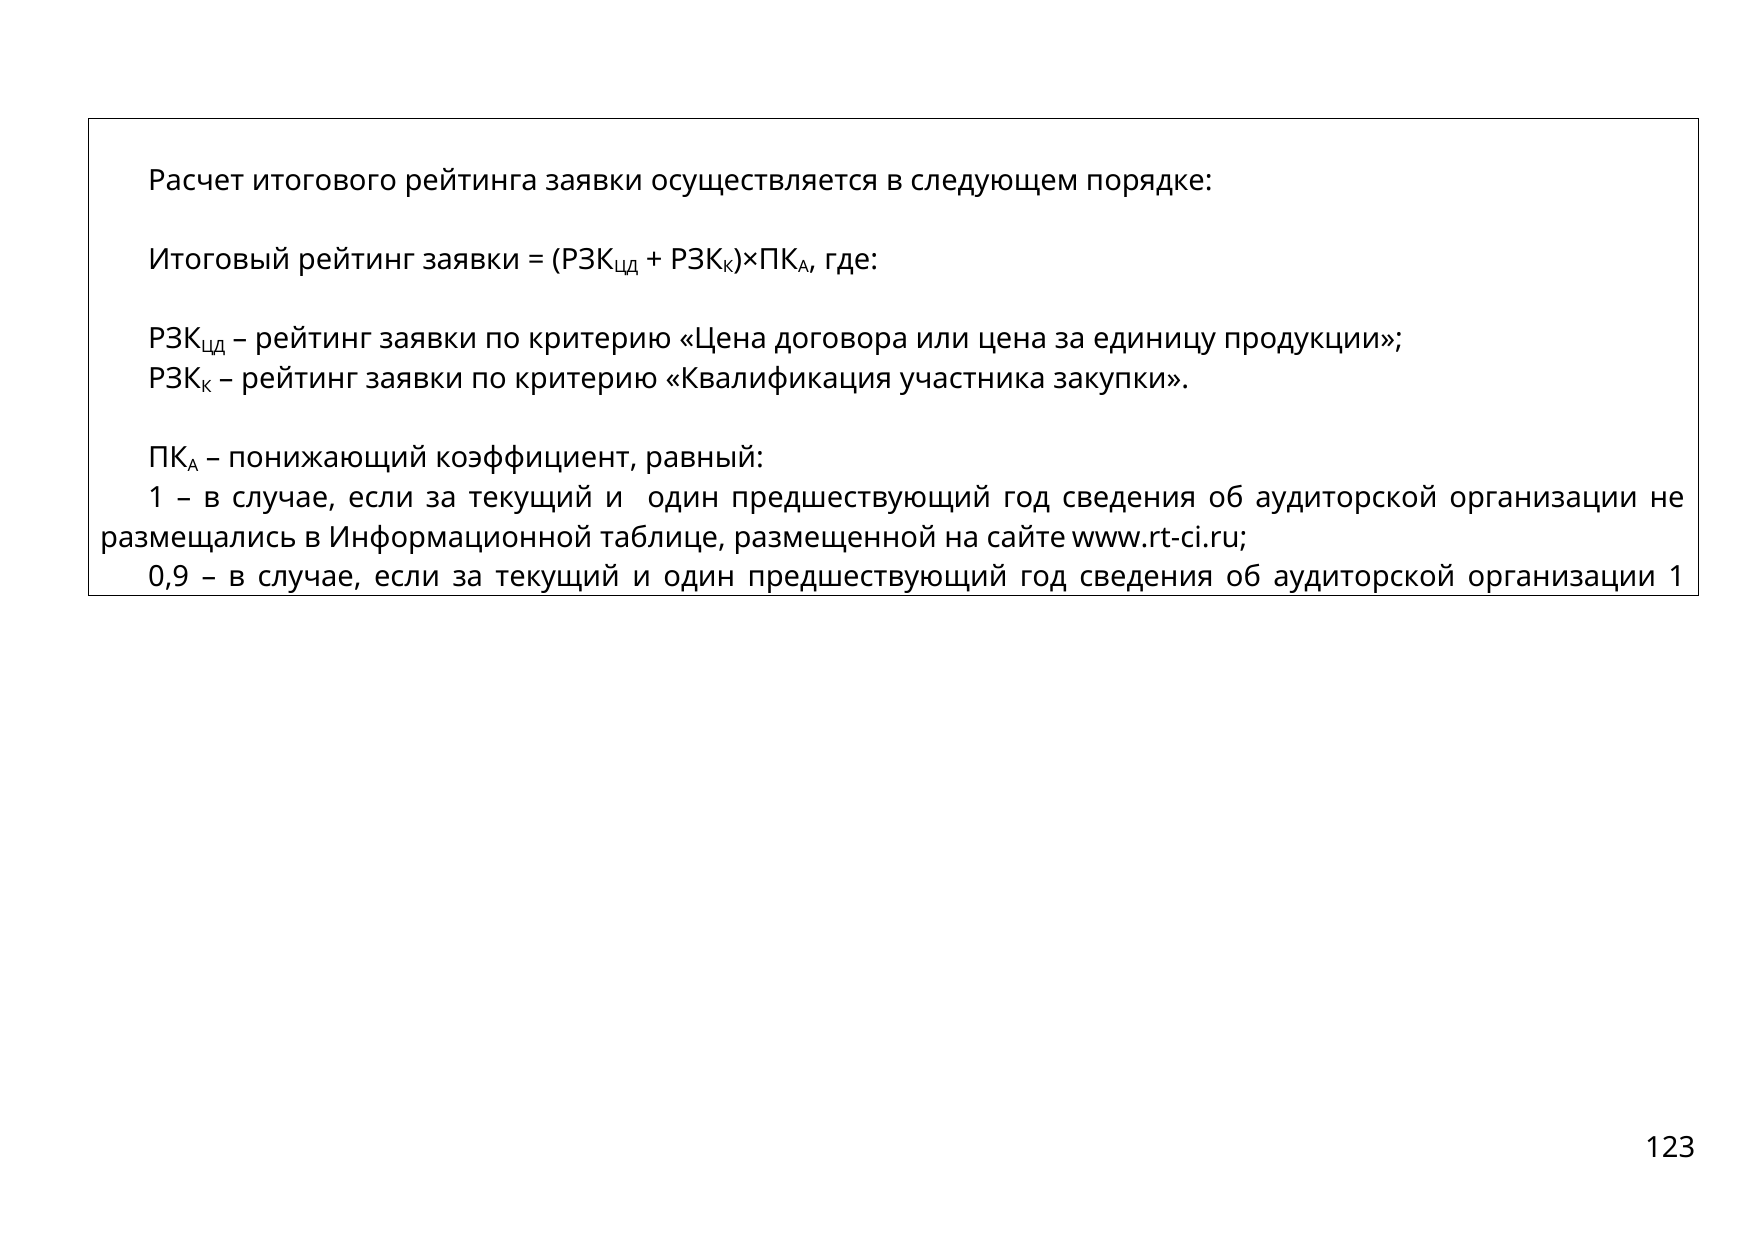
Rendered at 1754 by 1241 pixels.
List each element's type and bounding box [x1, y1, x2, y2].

table_cell [89, 119, 1698, 595]
